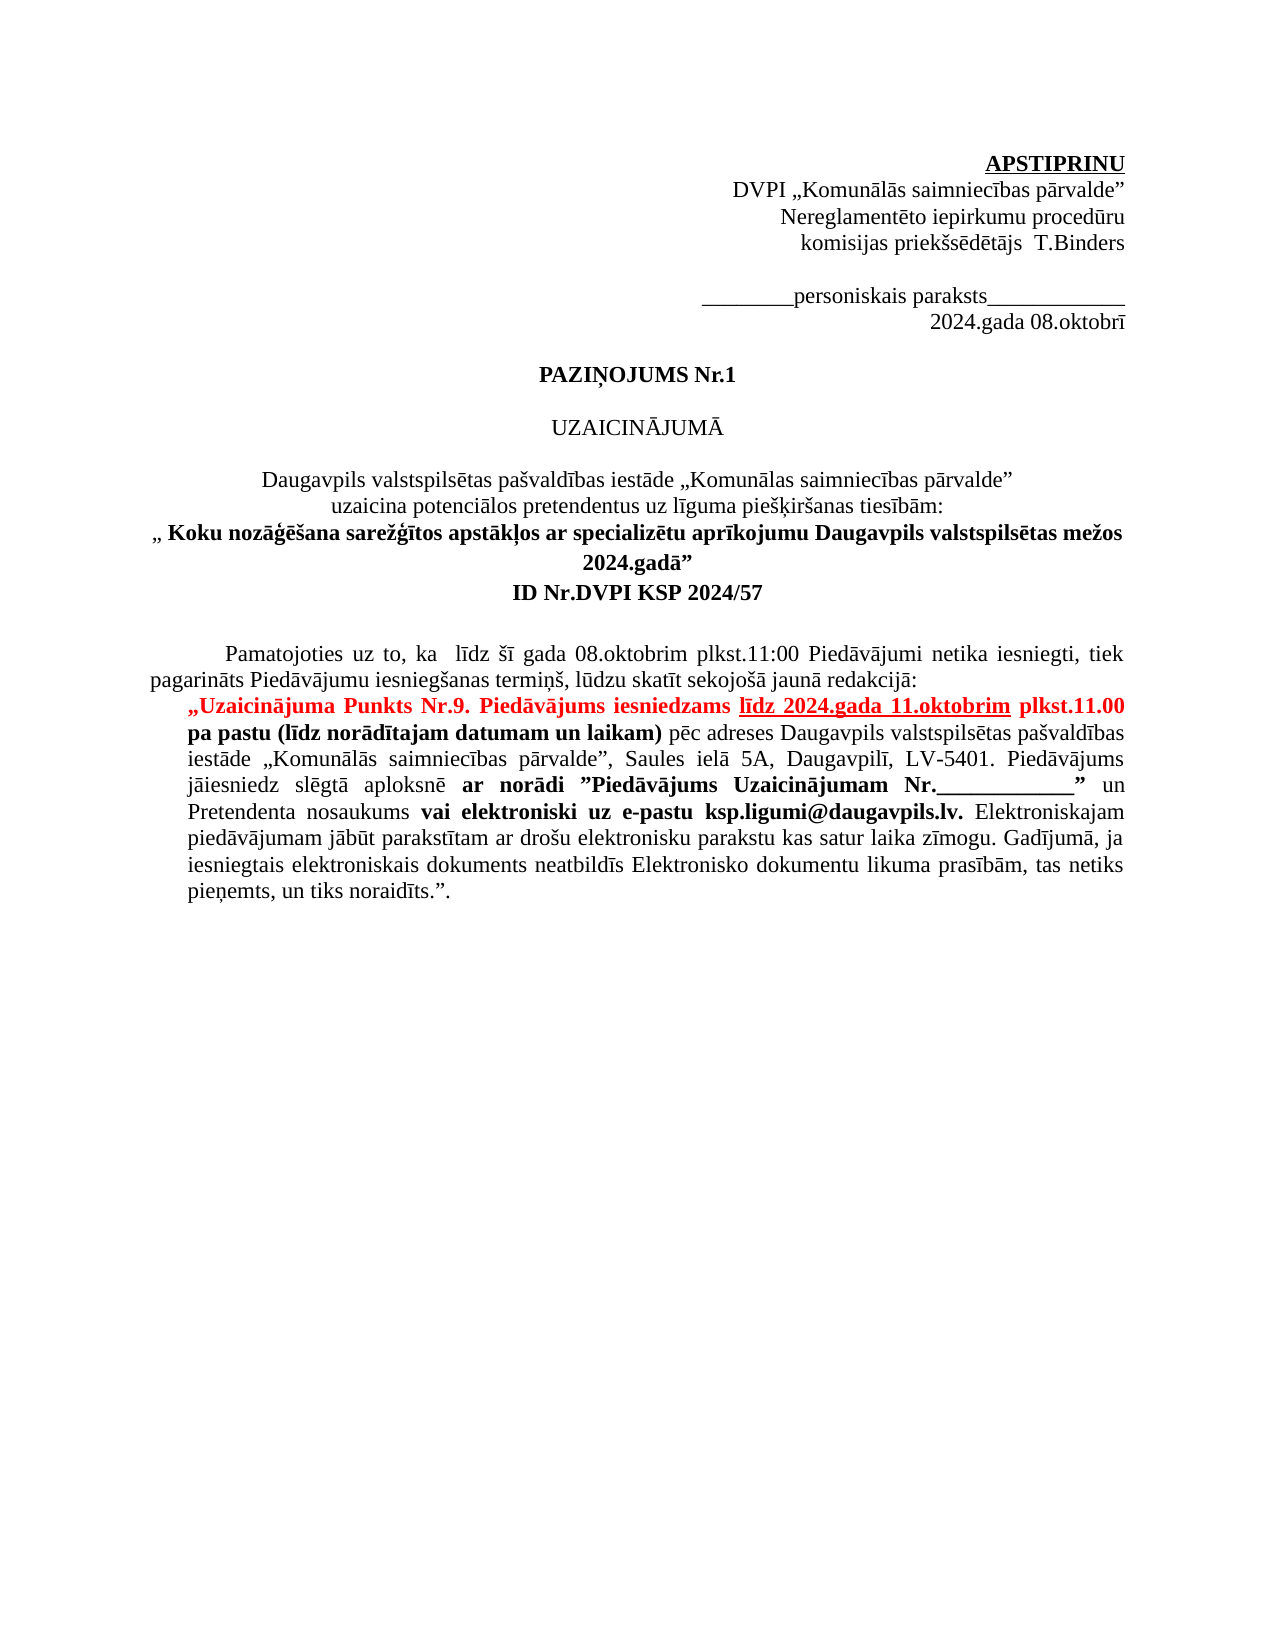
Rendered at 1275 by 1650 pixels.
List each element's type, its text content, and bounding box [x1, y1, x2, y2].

text „Uzaicinājuma Punkts Nr.9. Piedāvājums iesniedzams līdz 2024.gada 11.oktobrim plkst.11.00 pa pastu (līdz norādītajam datumam un laikam) pēc adreses Daugavpils valstspilsētas pašvaldības iestāde „Komunālās saimniecības pārvalde”, Saules ielā 5A, Daugavpilī, LV-5401. Piedāvājums jāiesniedz slēgtā aploksnē ar norādi ”Piedāvājums Uzaicinājumam Nr.____________” un Pretendenta nosaukums vai elektroniski uz e-pastu ksp.ligumi@daugavpils.lv. Elektroniskajam piedāvājumam jābūt parakstītam ar drošu elektronisku parakstu kas satur laika zīmogu. Gadījumā, ja iesniegtais elektroniskais dokuments neatbildīs Elektronisko dokumentu likuma prasībām, tas netiks pieņemts, un tiks noraidīts.”. [187, 692, 1125, 903]
text Pamatojoties uz to, ka līdz šī gada 08.oktobrim plkst.11:00 Piedāvājumi netika iesniegti, tiek pagarināts Piedāvājumu iesniegšanas termiņš, lūdzu skatīt sekojošā jaunā redakcijā: [150, 640, 1125, 692]
text komisijas priekšsēdētājs T.Binders [150, 229, 1125, 255]
text ID Nr.DVPI KSP 2024/57 [150, 579, 1125, 606]
subtitle Daugavpils valstspilsētas pašvaldības iestāde „Komunālas saimniecības pārvalde” [150, 466, 1125, 493]
text „ Koku nozāģēšana sarežģītos apstākļos ar specializētu aprīkojumu Daugavpils valstspilsētas mežos 2024.gadā” [150, 519, 1125, 576]
subtitle uzaicina potenciālos pretendentus uz līguma piešķiršanas tiesībām: [150, 493, 1125, 519]
subtitle PAZIŅOJUMS Nr.1 [150, 361, 1125, 387]
subtitle 2024.gada 08.oktobrī [150, 308, 1125, 334]
text APSTIPRINU [150, 150, 1125, 176]
text Nereglamentēto iepirkumu procedūru [150, 203, 1125, 229]
text DVPI „Komunālās saimniecības pārvalde” [150, 176, 1125, 203]
subtitle UZAICINĀJUMĀ [150, 413, 1125, 440]
text ________personiskais paraksts____________ [150, 282, 1125, 308]
